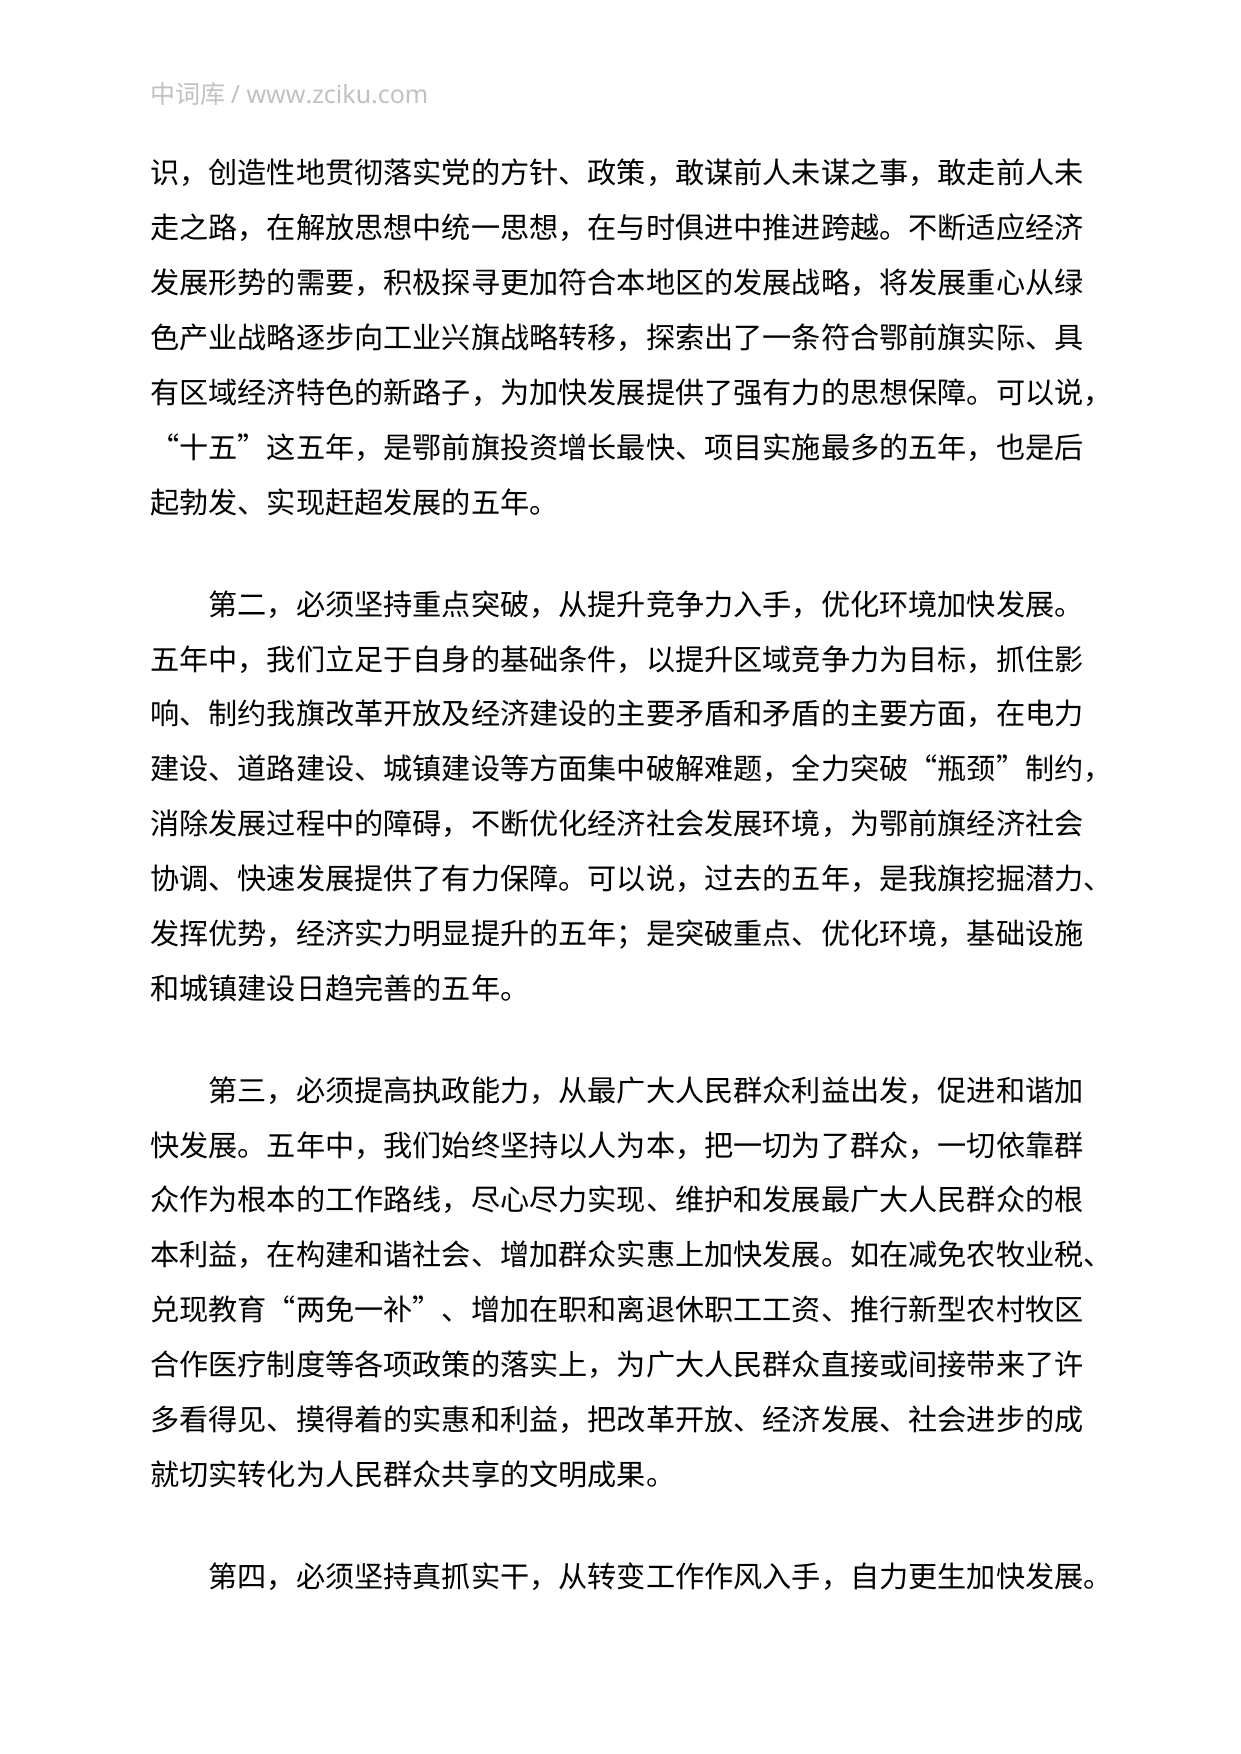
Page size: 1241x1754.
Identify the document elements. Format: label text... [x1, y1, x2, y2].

text 第三，必须提高执政能力，从最广大人民群众利益出发，促进和谐加快发展。五年中，我们始终坚持以人为本，把一切为了群众，一切依靠群众作为根本的工作路线，尽心尽力实现、维护和发展最广大人民群众的根本利益，在构建和谐社会、增加群众实惠上加快发展。如在减免农牧业税、兑现教育“两免一补”、增加在职和离退休职工工资、推行新型农村牧区合作医疗制度等各项政策的落实上，为广大人民群众直接或间接带来了许多看得见、摸得着的实惠和利益，把改革开放、经济发展、社会进步的成就切实转化为人民群众共享的文明成果。 [150, 1067, 1090, 1494]
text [150, 150, 1090, 522]
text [150, 1553, 1090, 1596]
text 第二，必须坚持重点突破，从提升竞争力入手，优化环境加快发展。五年中，我们立足于自身的基础条件，以提升区域竞争力为目标，抓住影响、制约我旗改革开放及经济建设的主要矛盾和矛盾的主要方面，在电力建设、道路建设、城镇建设等方面集中破解难题，全力突破“瓶颈”制约，消除发展过程中的障碍，不断优化经济社会发展环境，为鄂前旗经济社会协调、快速发展提供了有力保障。可以说，过去的五年，是我旗挖掘潜力、发挥优势，经济实力明显提升的五年；是突破重点、优化环境，基础设施和城镇建设日趋完善的五年。 [150, 581, 1090, 1008]
